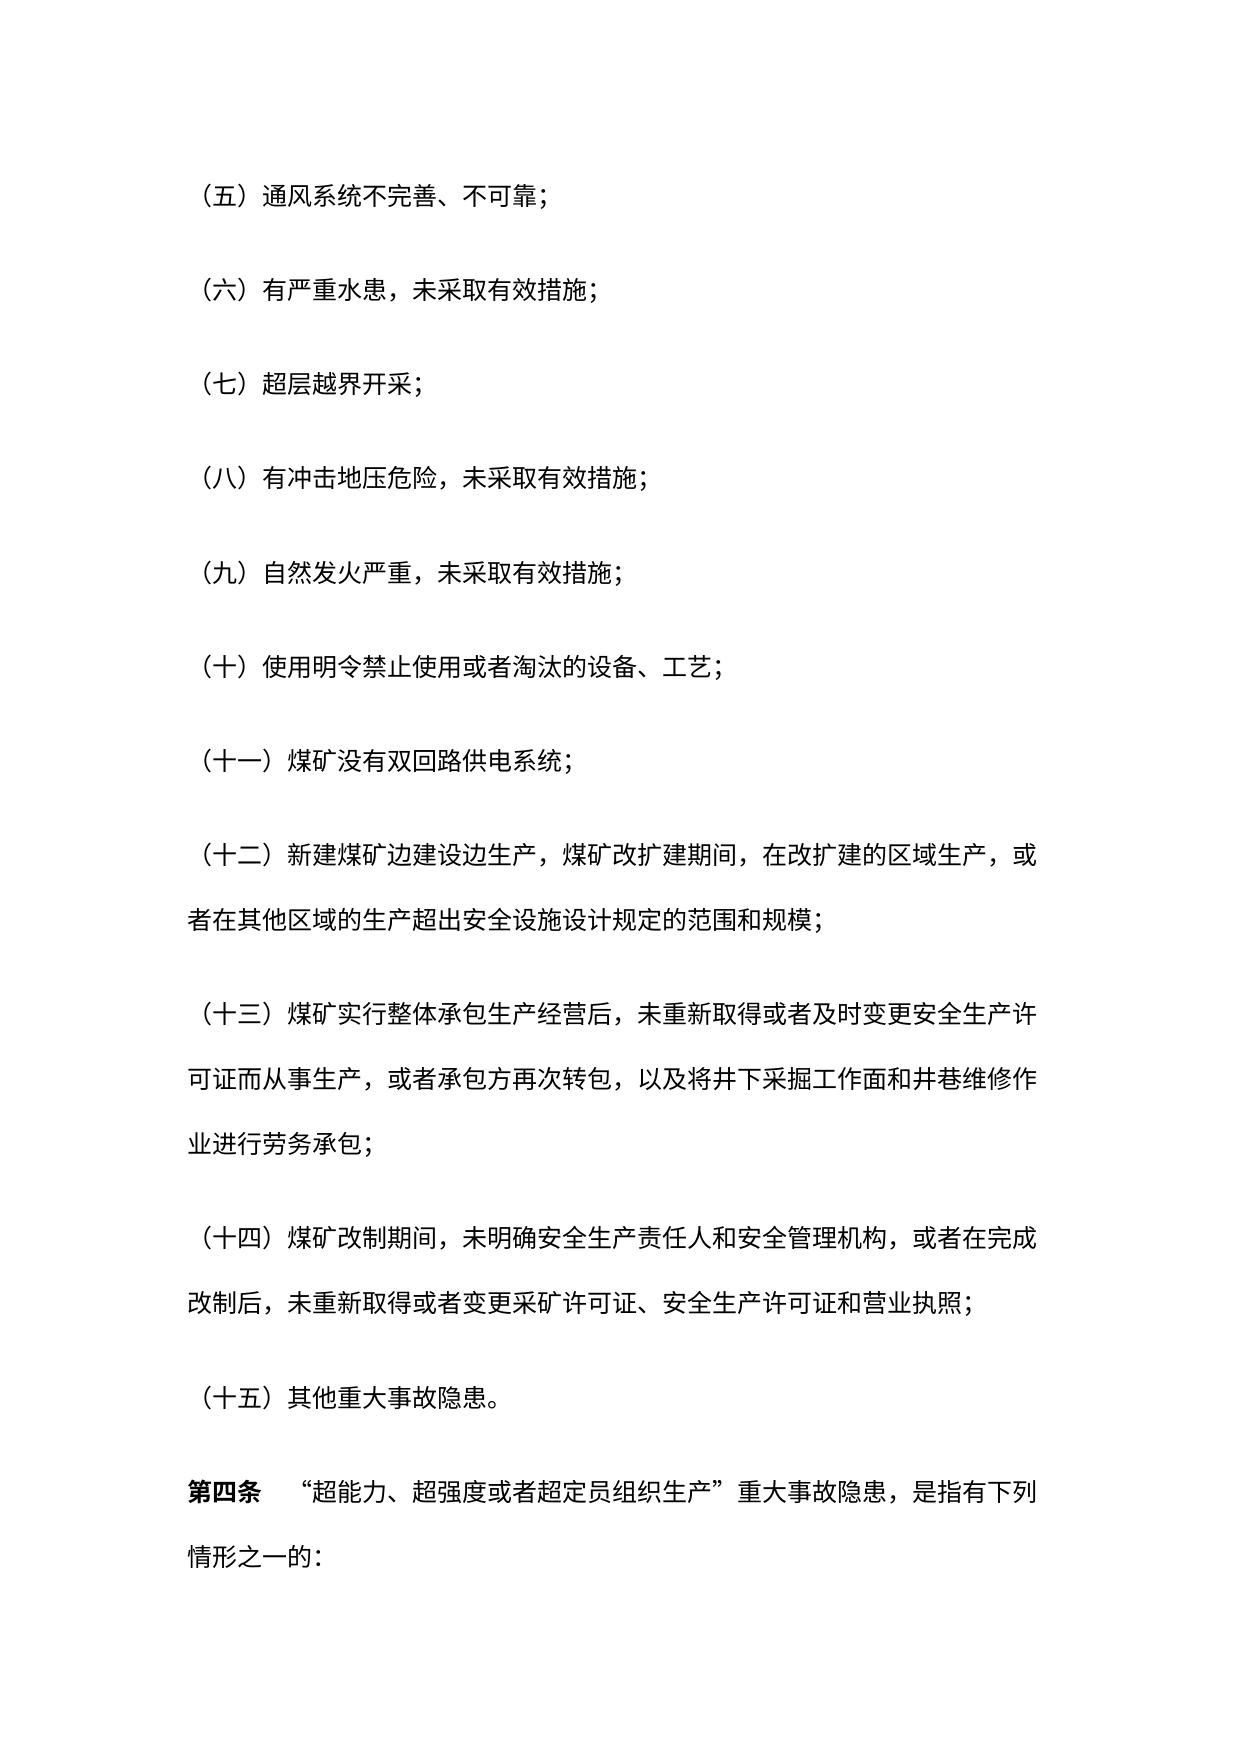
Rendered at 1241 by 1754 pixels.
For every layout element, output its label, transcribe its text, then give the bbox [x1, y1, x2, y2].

text （十五）其他重大事故隐患。 [187, 1364, 1053, 1429]
text （八）有冲击地压危险，未采取有效措施； [187, 444, 1053, 509]
text （五）通风系统不完善、不可靠； [187, 162, 1053, 227]
text （七）超层越界开采； [187, 350, 1053, 415]
text （九）自然发火严重，未采取有效措施； [187, 539, 1053, 604]
text （十）使用明令禁止使用或者淘汰的设备、工艺； [187, 633, 1053, 698]
text （十四）煤矿改制期间，未明确安全生产责任人和安全管理机构，或者在完成改制后，未重新取得或者变更采矿许可证、安全生产许可证和营业执照； [187, 1204, 1053, 1334]
text （十三）煤矿实行整体承包生产经营后，未重新取得或者及时变更安全生产许可证而从事生产，或者承包方再次转包，以及将井下采掘工作面和井巷维修作业进行劳务承包； [187, 980, 1053, 1175]
text （六）有严重水患，未采取有效措施； [187, 256, 1053, 321]
text （十一）煤矿没有双回路供电系统； [187, 727, 1053, 792]
text （十二）新建煤矿边建设边生产，煤矿改扩建期间，在改扩建的区域生产，或者在其他区域的生产超出安全设施设计规定的范围和规模； [187, 821, 1053, 951]
text 第四条 “超能力、超强度或者超定员组织生产”重大事故隐患，是指有下列情形之一的： [187, 1458, 1053, 1588]
